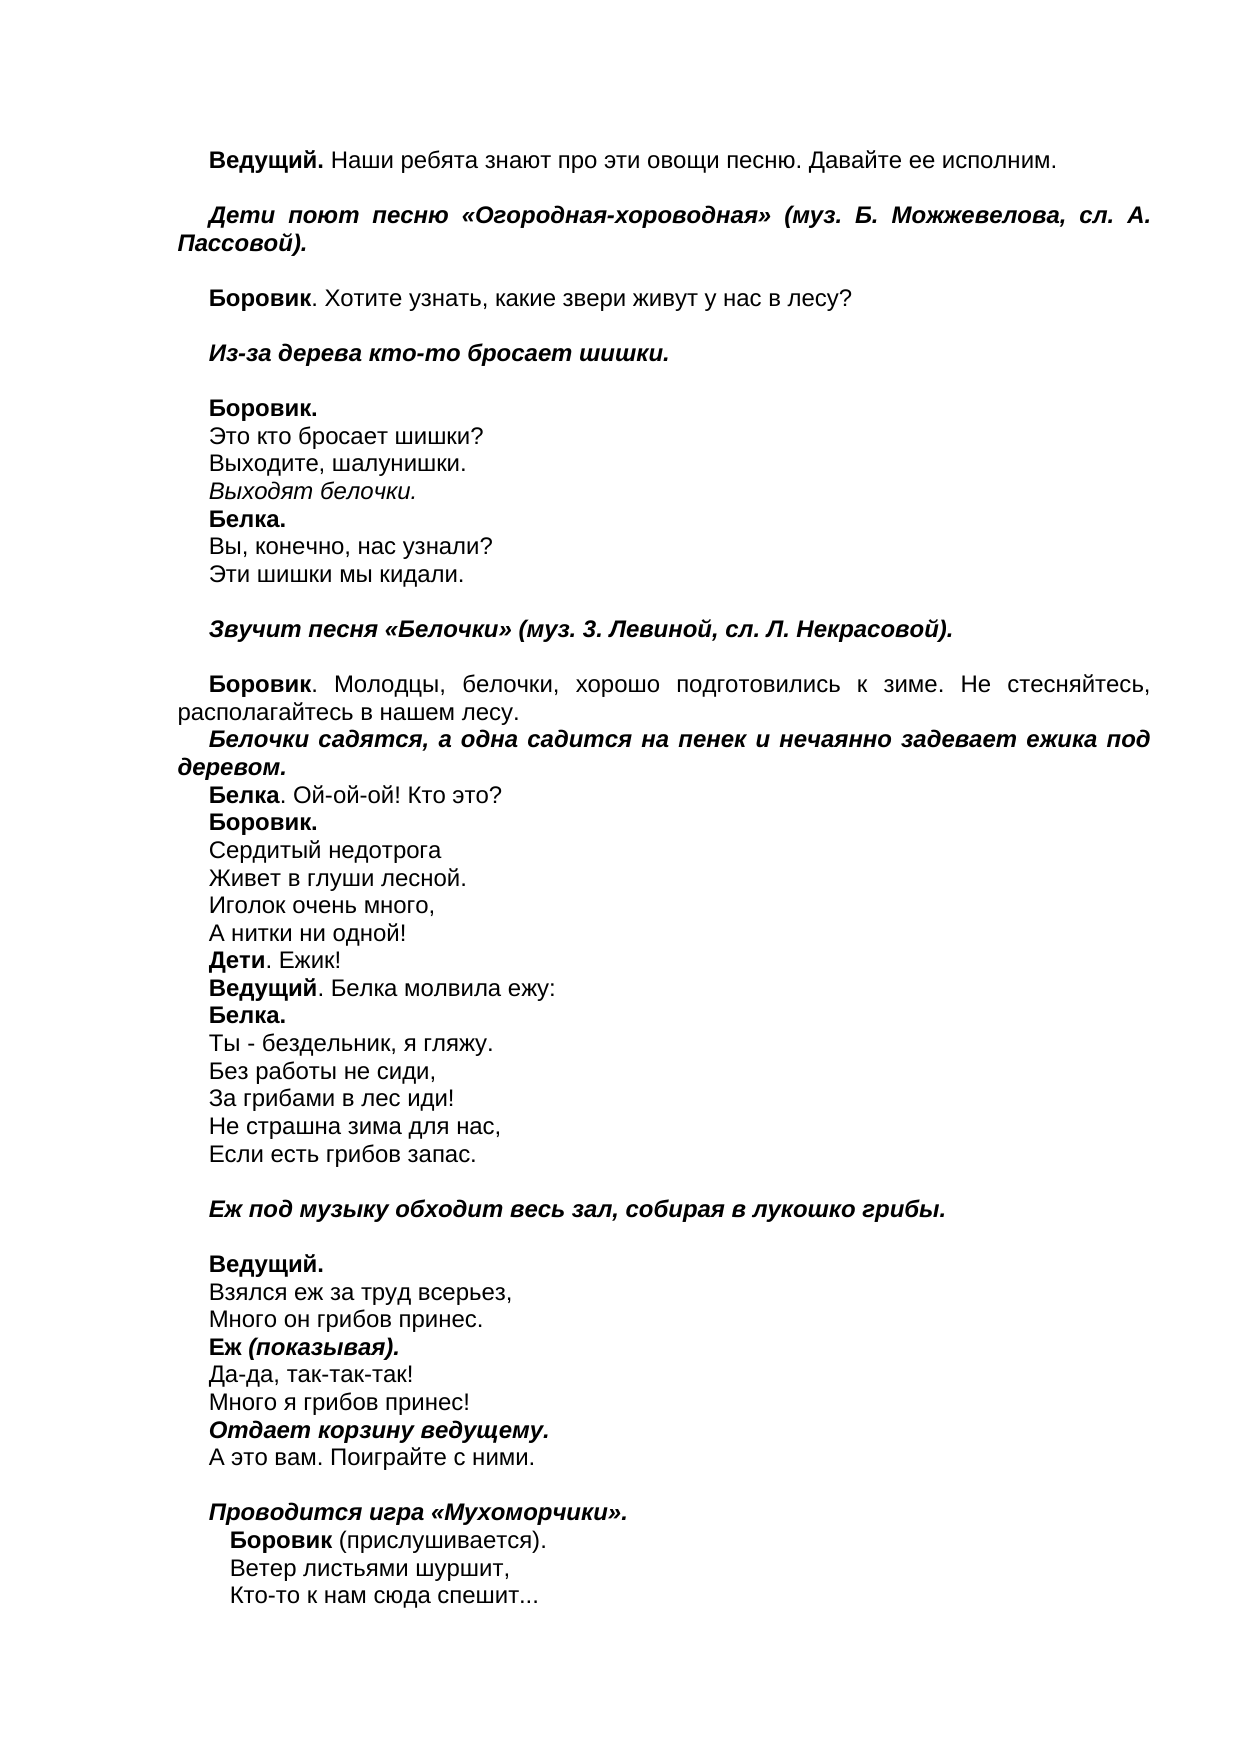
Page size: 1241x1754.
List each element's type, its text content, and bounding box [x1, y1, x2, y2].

text Вы, конечно, нас узнали? [177, 532, 1152, 560]
text Если есть грибов запас. [177, 1139, 1152, 1167]
text Ты - бездельник, я гляжу. [177, 1029, 1152, 1057]
text Кто-то к нам сюда спешит... [177, 1581, 1152, 1609]
text Сердитый недотрога [177, 836, 1152, 863]
text Еж под музыку обходит весь зал, собирая в лукошко грибы. [177, 1195, 1152, 1222]
text Боровик. Молодцы, белочки, хорошо подготовились к зиме. Не стесняйтесь, располагайтесь в нашем лесу. [177, 670, 1152, 725]
text Ветер листьями шуршит, [177, 1553, 1152, 1581]
text Без работы не сиди, [177, 1057, 1152, 1084]
text Это кто бросает шишки? [177, 422, 1152, 449]
text А нитки ни одной! [177, 919, 1152, 946]
text Живет в глуши лесной. [177, 863, 1152, 891]
text Из-за дерева кто-то бросает шишки. [177, 339, 1152, 367]
text Белочки садятся, а одна садится на пенек и нечаянно задевает ежика под деревом. [177, 725, 1152, 781]
text Много я грибов принес! [177, 1388, 1152, 1416]
text Эти шишки мы кидали. [177, 560, 1152, 587]
text Боровик. [177, 808, 1152, 836]
text Еж (показывая). [177, 1333, 1152, 1360]
text Отдает корзину ведущему. [177, 1416, 1152, 1443]
text Боровик. Хотите узнать, какие звери живут у нас в лесу? [177, 284, 1152, 311]
text Дети поют песню «Огородная-хороводная» (муз. Б. Можжевелова, сл. А. Пассовой). [177, 201, 1152, 256]
text Иголок очень много, [177, 891, 1152, 919]
text Боровик (прислушивается). [177, 1526, 1152, 1553]
text Выходите, шалунишки. [177, 449, 1152, 477]
text Боровик. [177, 394, 1152, 422]
text Ведущий. Наши ребята знают про эти овощи песню. Давайте ее исполним. [177, 146, 1152, 173]
text Не страшна зима для нас, [177, 1112, 1152, 1139]
text Дети. Ежик! [177, 946, 1152, 974]
text Проводится игра «Мухоморчики». [177, 1498, 1152, 1526]
text Звучит песня «Белочки» (муз. 3. Левиной, сл. Л. Некрасовой). [177, 615, 1152, 643]
text Выходят белочки. [177, 477, 1152, 504]
text Белка. [177, 1001, 1152, 1029]
text Да-да, так-так-так! [177, 1360, 1152, 1388]
text Ведущий. [177, 1250, 1152, 1277]
text За грибами в лес иди! [177, 1084, 1152, 1112]
text А это вам. Поиграйте с ними. [177, 1443, 1152, 1471]
text Много он грибов принес. [177, 1305, 1152, 1333]
text Белка. Ой-ой-ой! Кто это? [177, 781, 1152, 808]
text Взялся еж за труд всерьез, [177, 1277, 1152, 1305]
text Белка. [177, 504, 1152, 532]
text Ведущий. Белка молвила ежу: [177, 974, 1152, 1001]
